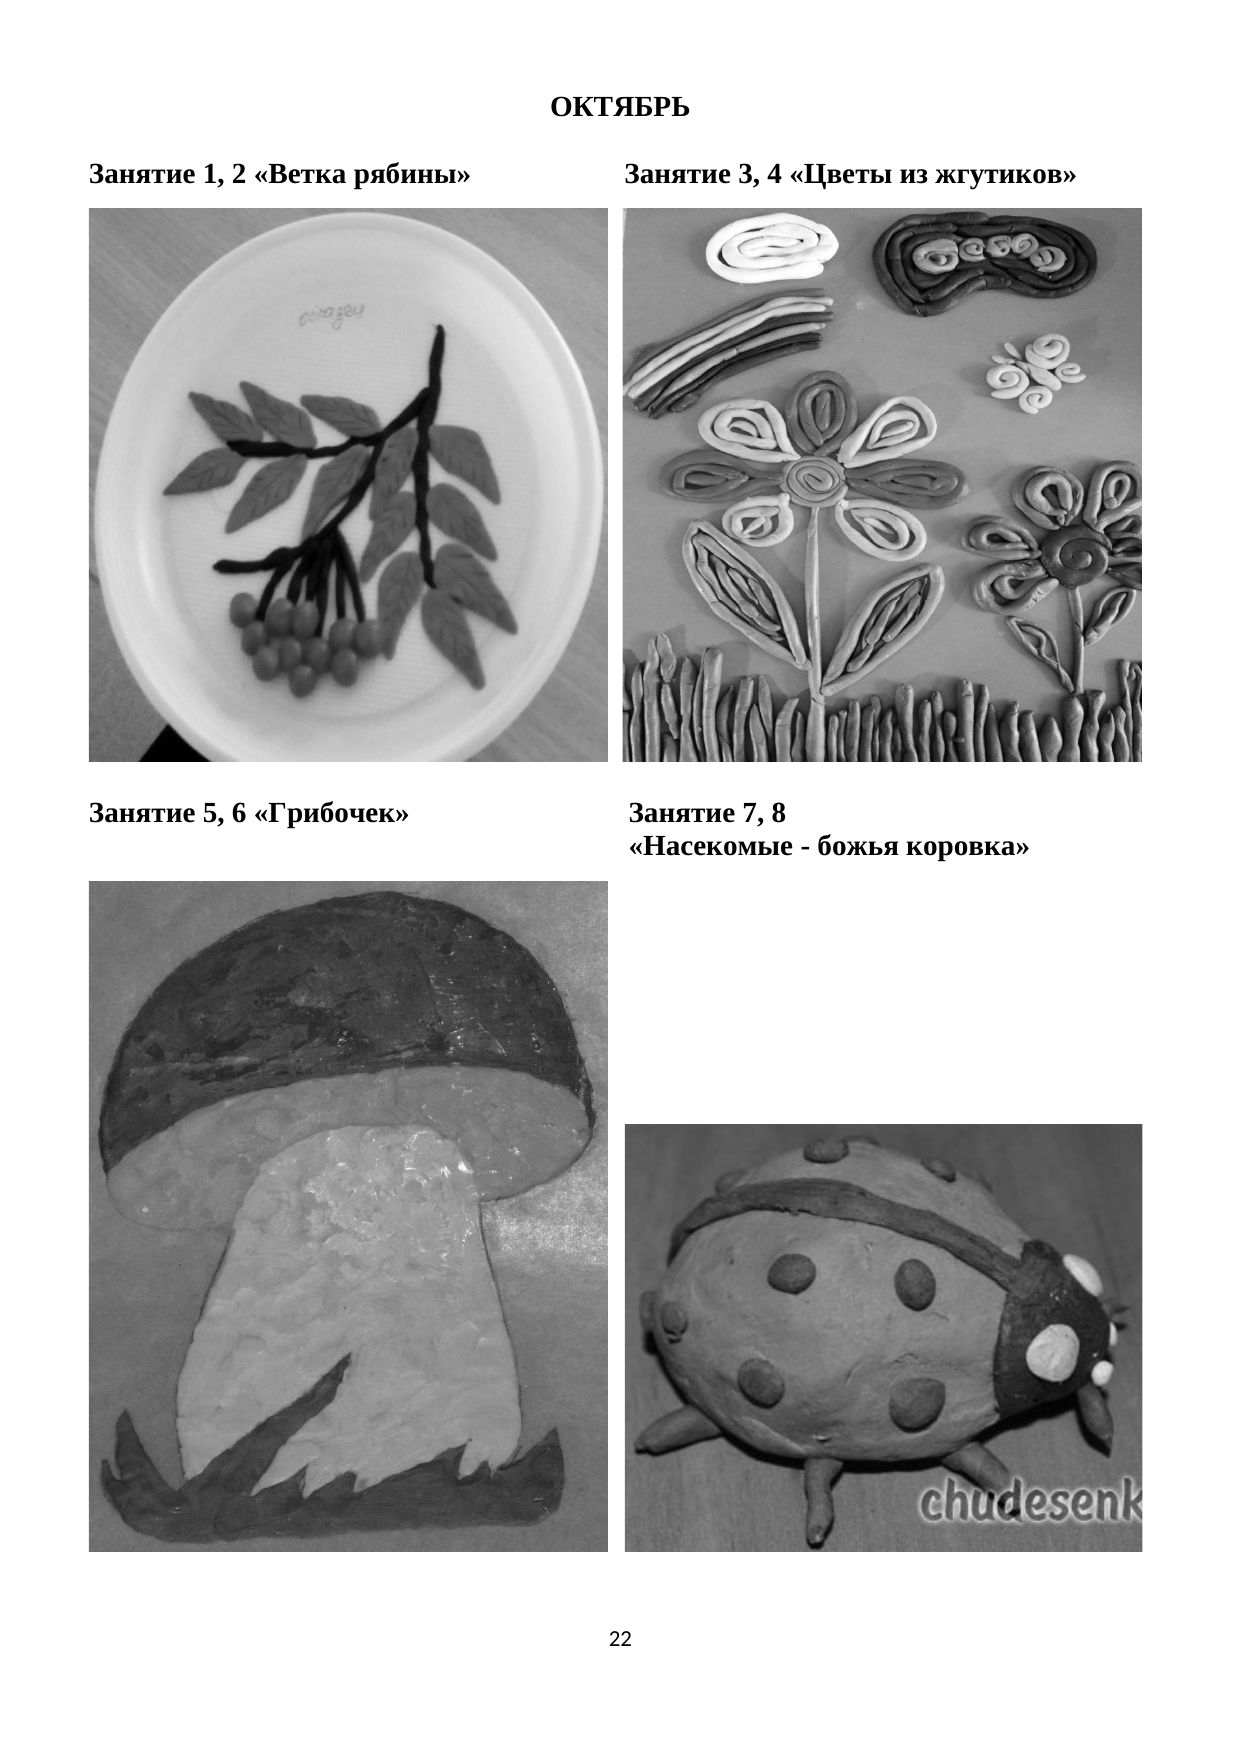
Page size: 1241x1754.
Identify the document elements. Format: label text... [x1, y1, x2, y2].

picture [88, 208, 608, 762]
picture [624, 1124, 1143, 1552]
text ОКТЯБРЬ [89, 89, 1152, 122]
text Занятие 5, 6 «Грибочек» Занятие 7, 8 [89, 795, 1152, 828]
text «Насекомые - божья коровка» [89, 828, 1152, 862]
text Занятие 1, 2 «Ветка рябины» Занятие 3, 4 «Цветы из жгутиков» [89, 156, 1152, 189]
picture [622, 208, 1142, 762]
picture [88, 881, 608, 1552]
